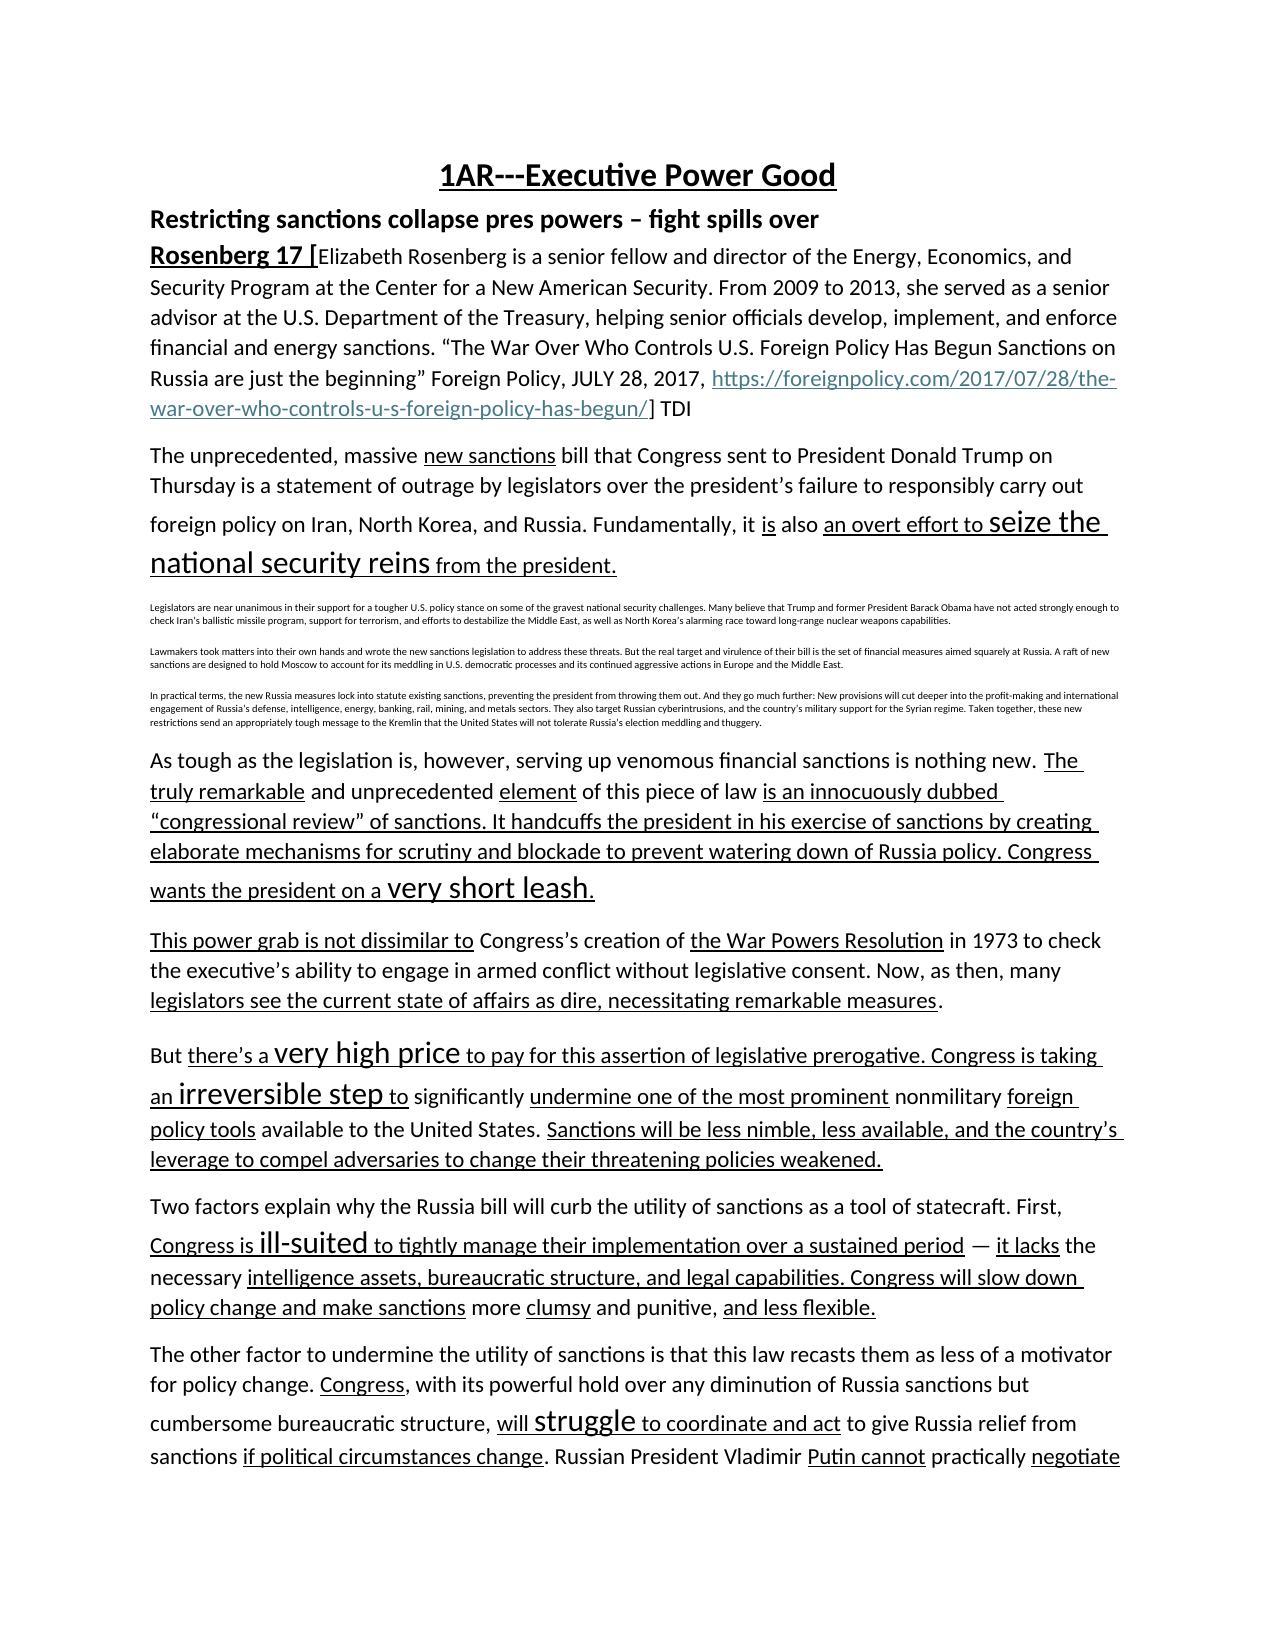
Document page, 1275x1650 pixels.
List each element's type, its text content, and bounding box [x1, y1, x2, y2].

text Lawmakers took matters into their own hands and wrote the new sanctions legislation to address these threats. But the real target and virulence of their bill is the set of financial measures aimed squarely at Russia. A raft of new sanctions are designed to hold Moscow to account for its meddling in U.S. democratic processes and its continued aggressive actions in Europe and the Middle East. [150, 645, 1125, 671]
text The unprecedented, massive new sanctions bill that Congress sent to President Donald Trump on Thursday is a statement of outrage by legislators over the president’s failure to responsibly carry out foreign policy on Iran, North Korea, and Russia. Fundamentally, it is also an overt effort to seize the national security reins from the president. [150, 441, 1125, 581]
text As tough as the legislation is, however, serving up venomous financial sanctions is nothing new. The truly remarkable and unprecedented element of this piece of law is an innocuously dubbed “congressional review” of sanctions. It handcuffs the president in his exercise of sanctions by creating elaborate mechanisms for scrutiny and blockade to prevent watering down of Russia policy. Congress wants the president on a very short leash. [150, 747, 1125, 906]
text Legislators are near unanimous in their support for a tougher U.S. policy stance on some of the gravest national security challenges. Many believe that Trump and former President Barack Obama have not acted strongly enough to check Iran’s ballistic missile program, support for terrorism, and efforts to destabilize the Middle East, as well as North Korea’s alarming race toward long-range nuclear weapons capabilities. [150, 601, 1125, 627]
subtitle Restricting sanctions collapse pres powers – fight spills over [150, 202, 1125, 235]
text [150, 1340, 1125, 1470]
text Two factors explain why the Russia bill will curb the utility of sanctions as a tool of statecraft. First, Congress is ill-suited to tightly manage their implementation over a sustained period — it lacks the necessary intelligence assets, bureaucratic structure, and legal capabilities. Congress will slow down policy change and make sanctions more clumsy and punitive, and less flexible. [150, 1192, 1125, 1321]
subtitle 1AR---Executive Power Good [150, 154, 1125, 195]
text This power grab is not dissimilar to Congress’s creation of the War Powers Resolution in 1973 to check the executive’s ability to engage in armed conflict without legislative consent. Now, as then, many legislators see the current state of affairs as dire, necessitating remarkable measures. [150, 926, 1125, 1014]
text But there’s a very high price to pay for this assertion of legislative prerogative. Congress is taking an irreversible step to significantly undermine one of the most prominent nonmilitary foreign policy tools available to the United States. Sanctions will be less nimble, less available, and the country’s leverage to compel adversaries to change their threatening policies weakened. [150, 1033, 1125, 1173]
text Rosenberg 17 [Elizabeth Rosenberg is a senior fellow and director of the Energy, Economics, and Security Program at the Center for a New American Security. From 2009 to 2013, she served as a senior advisor at the U.S. Department of the Treasury, helping senior officials develop, implement, and enforce financial and energy sanctions. “The War Over Who Controls U.S. Foreign Policy Has Begun Sanctions on Russia are just the beginning” Foreign Policy, JULY 28, 2017, https://foreignpolicy.com/2017/07/28/the-war-over-who-controls-u-s-foreign-policy-has-begun/] TDI [150, 238, 1125, 422]
text In practical terms, the new Russia measures lock into statute existing sanctions, preventing the president from throwing them out. And they go much further: New provisions will cut deeper into the profit-making and international engagement of Russia’s defense, intelligence, energy, banking, rail, mining, and metals sectors. They also target Russian cyberintrusions, and the country’s military support for the Syrian regime. Taken together, these new restrictions send an appropriately tough message to the Kremlin that the United States will not tolerate Russia’s election meddling and thuggery. [150, 689, 1125, 729]
